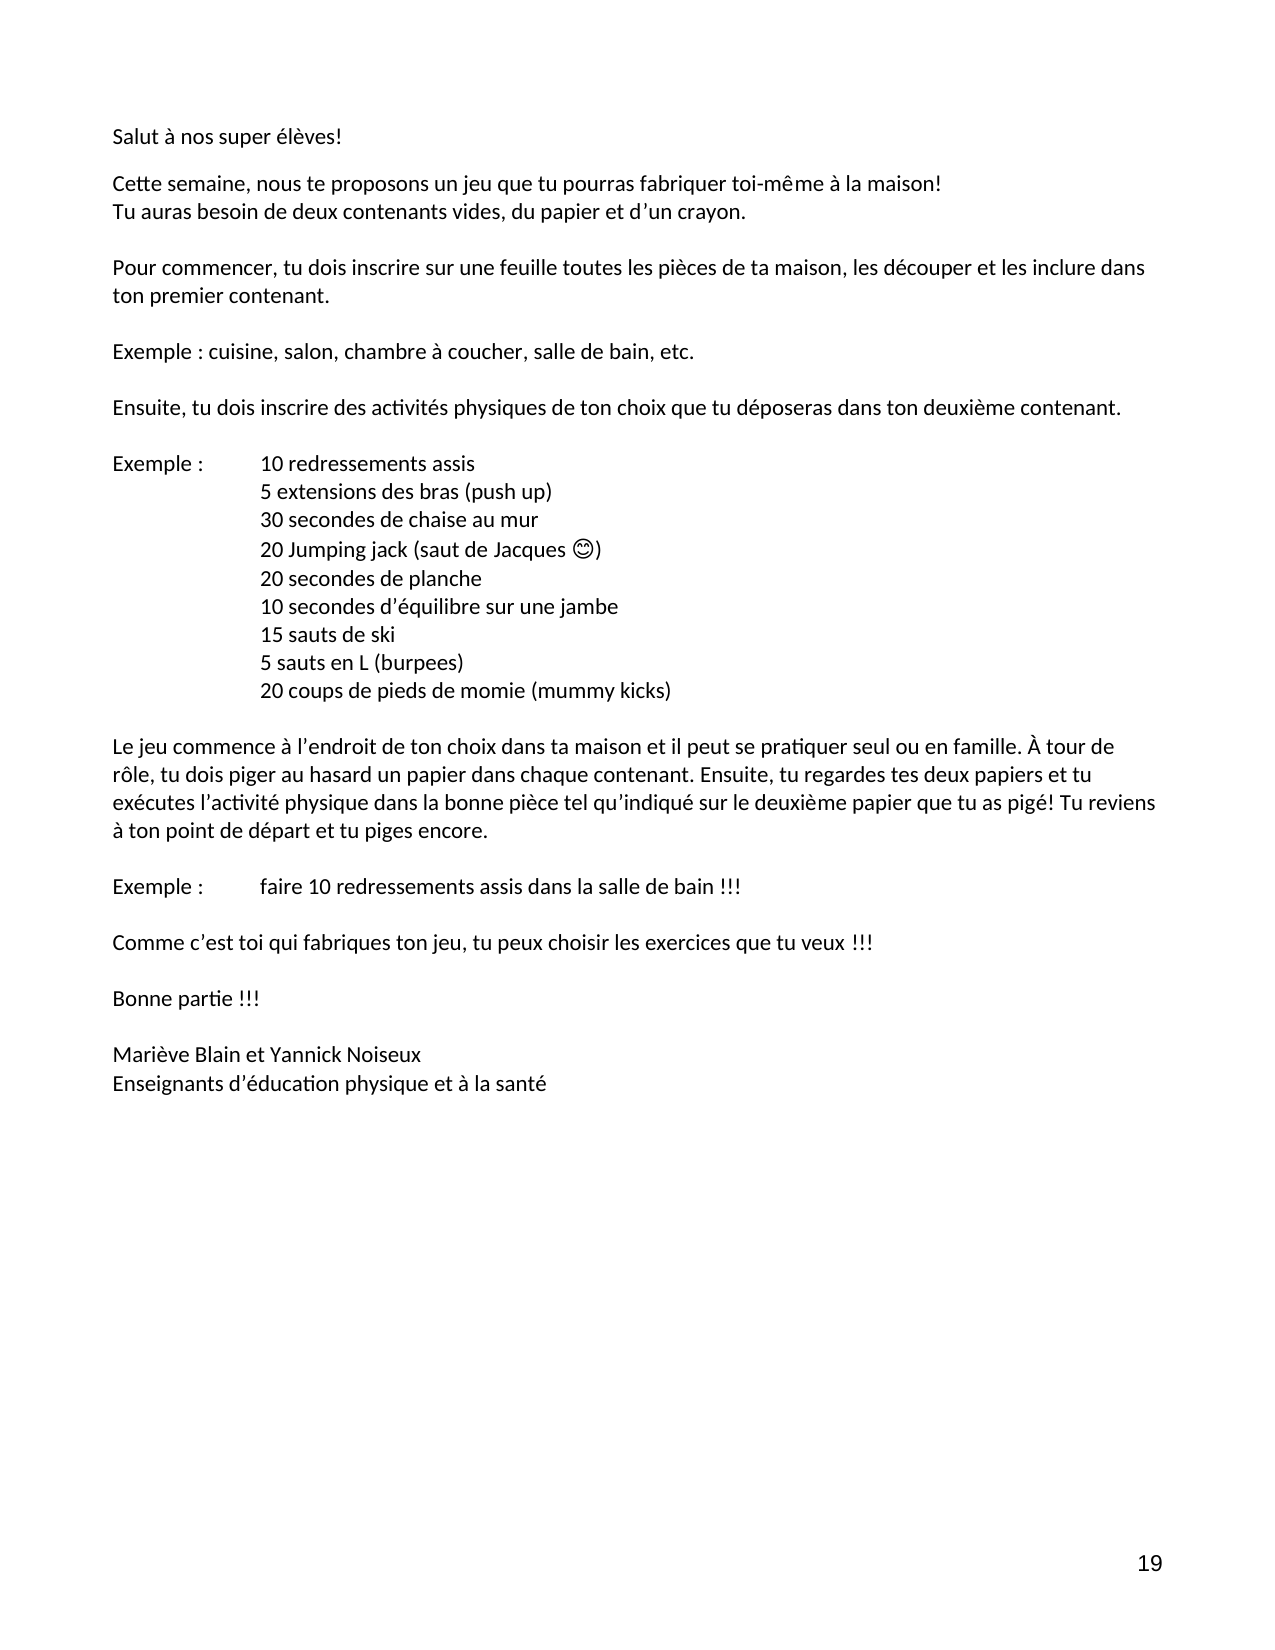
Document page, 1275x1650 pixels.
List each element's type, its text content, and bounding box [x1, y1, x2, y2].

text 20 coups de pieds de momie (mummy kicks) [112, 676, 1162, 704]
text Exemple : cuisine, salon, chambre à coucher, salle de bain, etc. [112, 337, 1162, 365]
text 10 secondes d’équilibre sur une jambe [112, 592, 1162, 620]
text Enseignants d’éducation physique et à la santé [112, 1069, 1162, 1097]
text 20 secondes de planche [112, 564, 1162, 592]
text 5 extensions des bras (push up) [112, 477, 1162, 505]
text Comme c’est toi qui fabriques ton jeu, tu peux choisir les exercices que tu veux !!! [112, 928, 1162, 957]
text 15 sauts de ski [112, 620, 1162, 648]
text Salut à nos super élèves! [112, 122, 1162, 150]
text Exemple : 10 redressements assis [112, 449, 1162, 477]
text 20 Jumping jack (saut de Jacques 😊) [112, 533, 1162, 564]
text 5 sauts en L (burpees) [112, 648, 1162, 676]
text Pour commencer, tu dois inscrire sur une feuille toutes les pièces de ta maison, les découper et les inclure dans ton premier contenant. [112, 253, 1162, 309]
text Cette semaine, nous te proposons un jeu que tu pourras fabriquer toi-même à la maison! [112, 169, 1162, 197]
text 30 secondes de chaise au mur [112, 505, 1162, 533]
text Mariève Blain et Yannick Noiseux [112, 1041, 1162, 1069]
text Le jeu commence à l’endroit de ton choix dans ta maison et il peut se pratiquer seul ou en famille. À tour de rôle, tu dois piger au hasard un papier dans chaque contenant. Ensuite, tu regardes tes deux papiers et tu exécutes l’activité physique dans la bonne pièce tel qu’indiqué sur le deuxième papier que tu as pigé! Tu reviens à ton point de départ et tu piges encore. [112, 732, 1162, 844]
text Exemple : faire 10 redressements assis dans la salle de bain !!! [112, 872, 1162, 901]
text Ensuite, tu dois inscrire des activités physiques de ton choix que tu déposeras dans ton deuxième contenant. [112, 393, 1162, 421]
text Bonne partie !!! [112, 984, 1162, 1013]
text Tu auras besoin de deux contenants vides, du papier et d’un crayon. [112, 197, 1162, 225]
